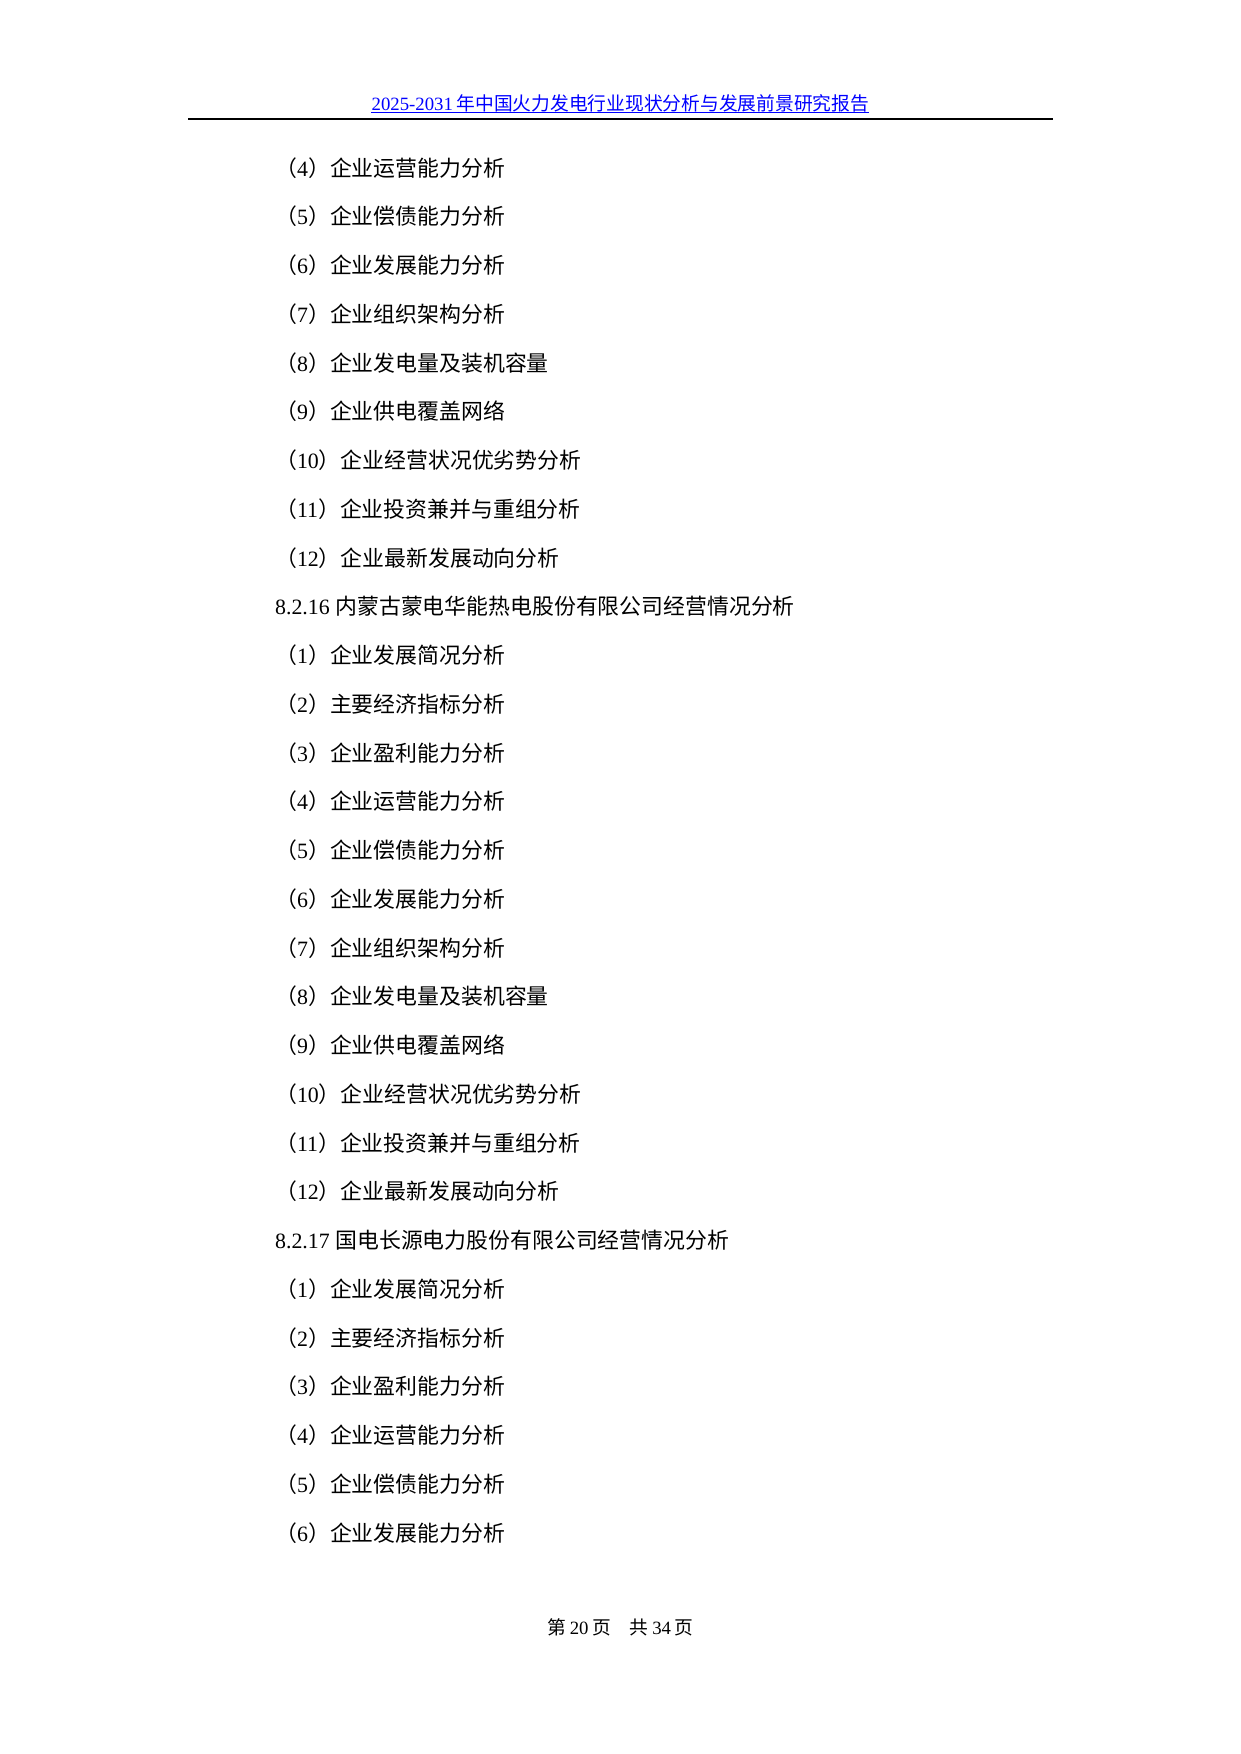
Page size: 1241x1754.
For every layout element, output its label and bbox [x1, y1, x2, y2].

text [187, 150, 1053, 1548]
